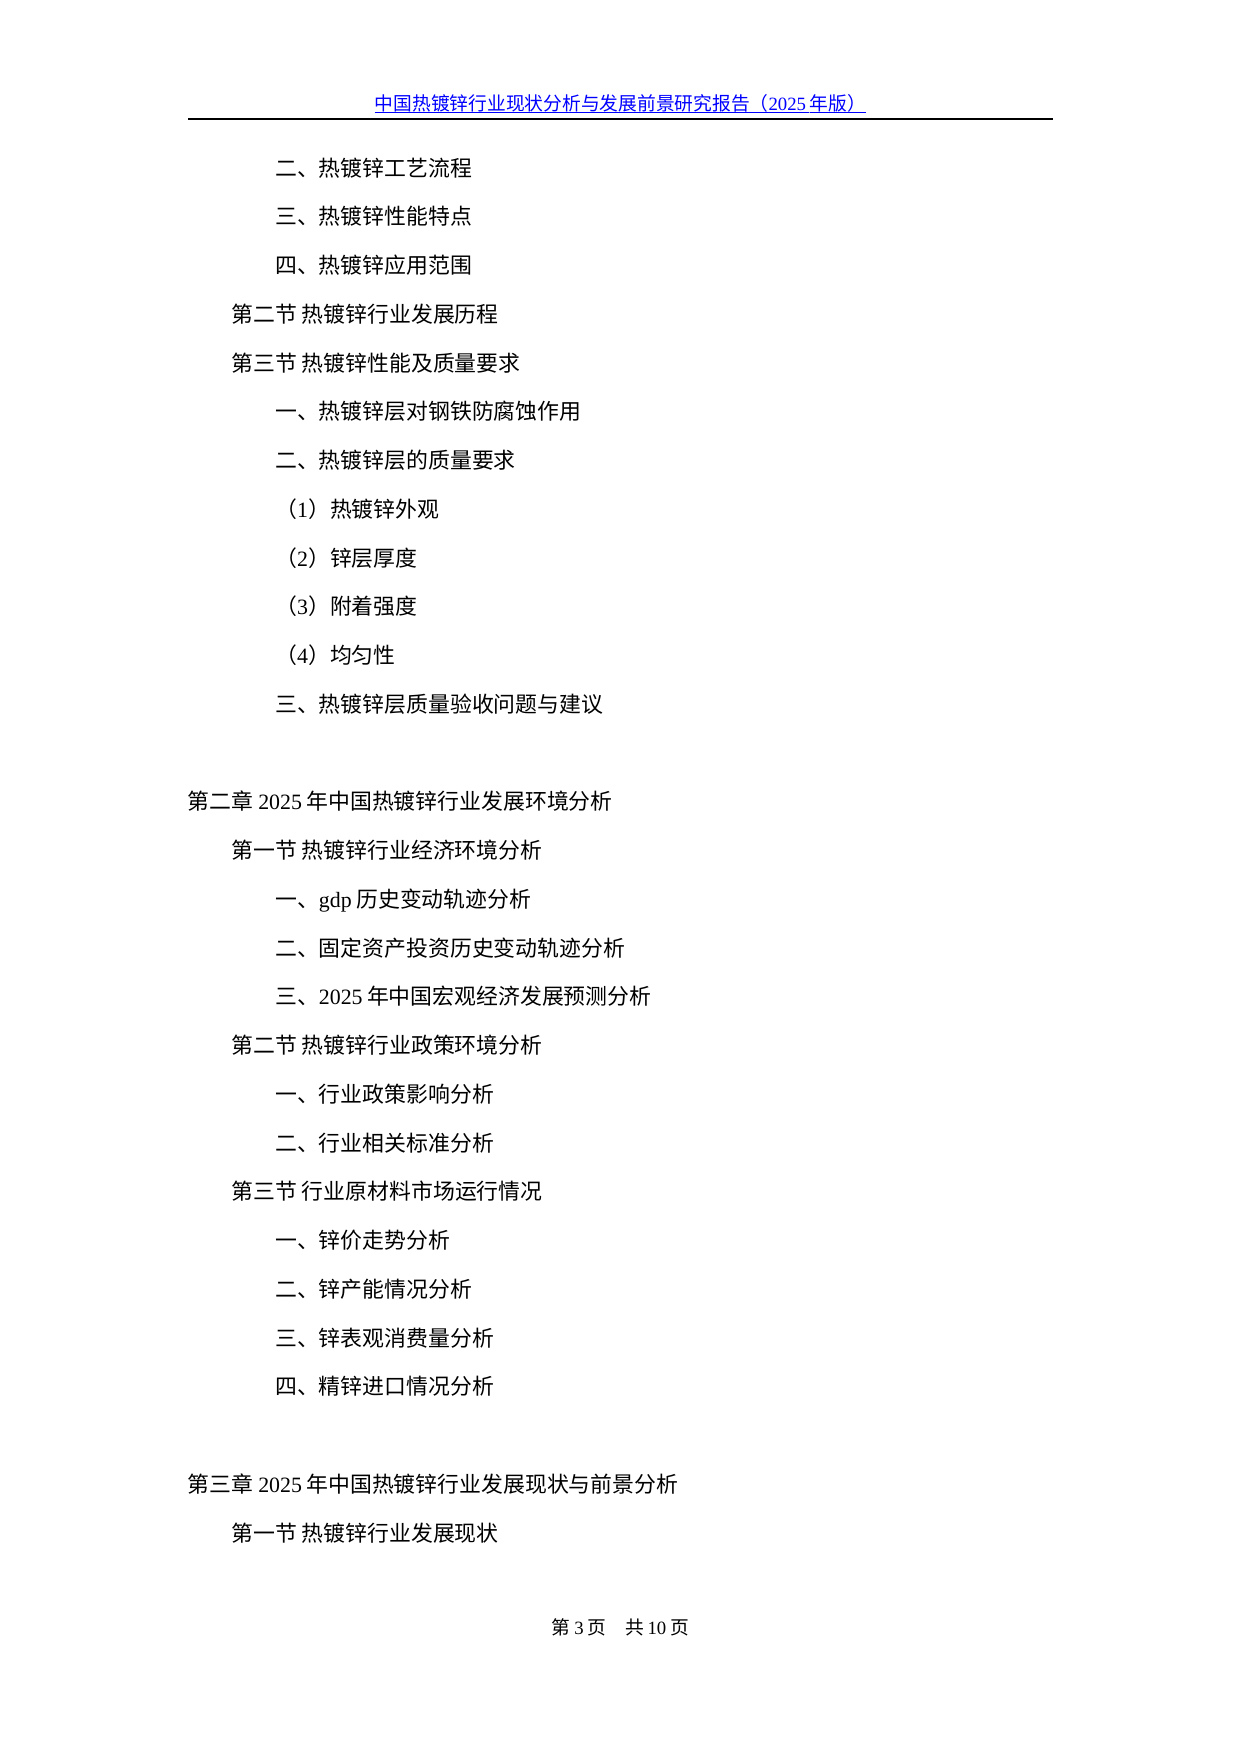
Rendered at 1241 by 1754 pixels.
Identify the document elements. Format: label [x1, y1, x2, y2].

text [187, 150, 1053, 1548]
